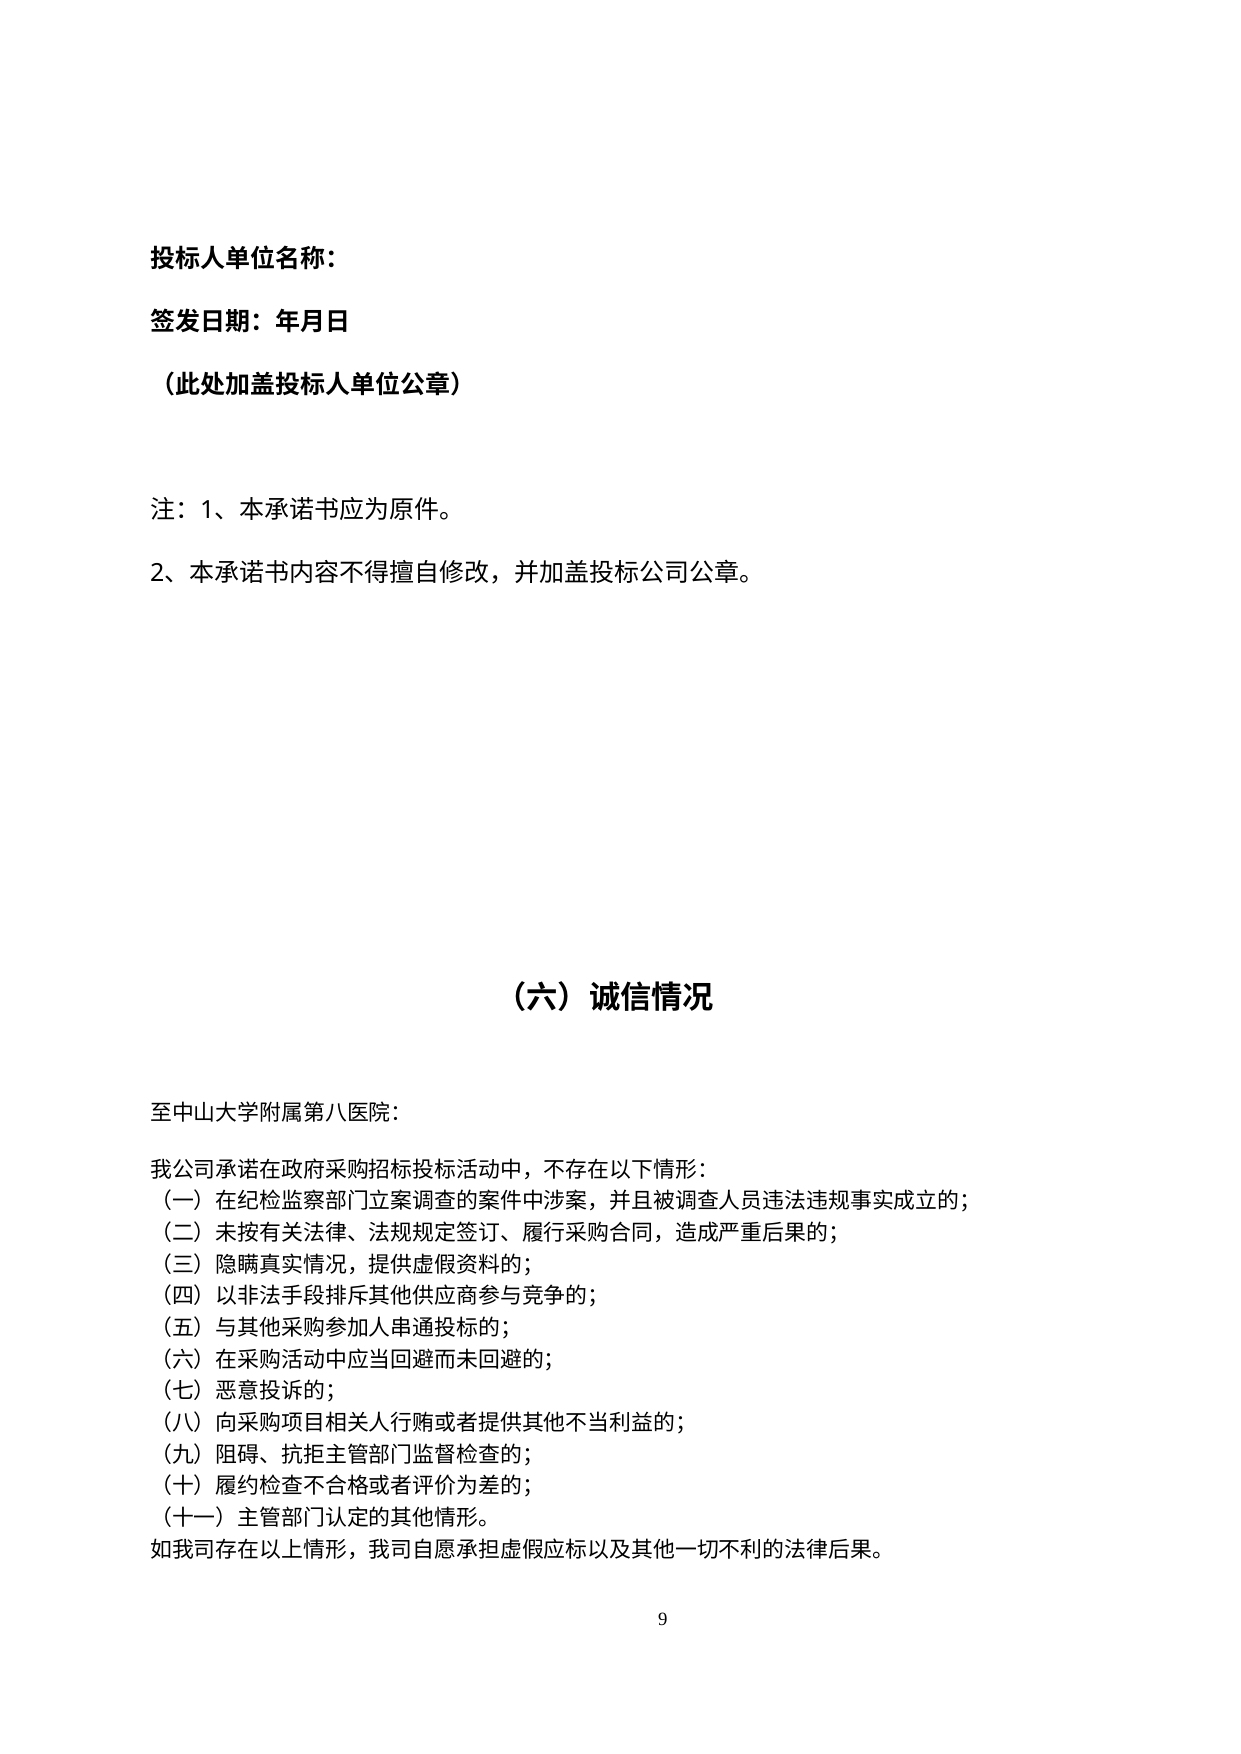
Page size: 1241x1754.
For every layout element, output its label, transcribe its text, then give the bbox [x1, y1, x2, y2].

text （六）在采购活动中应当回避而未回避的； [150, 1342, 1090, 1373]
subtitle 签发日期：年月日 [150, 302, 1090, 338]
text 我公司承诺在政府采购招标投标活动中，不存在以下情形： [150, 1152, 1090, 1183]
text （一）在纪检监察部门立案调查的案件中涉案，并且被调查人员违法违规事实成立的； [150, 1183, 1090, 1215]
subtitle 本承诺书内容不得擅自修改，并加盖投标公司公章。 [150, 553, 1090, 589]
text （四）以非法手段排斥其他供应商参与竞争的； [150, 1278, 1090, 1310]
text （二）未按有关法律、法规规定签订、履行采购合同，造成严重后果的； [150, 1215, 1090, 1247]
text （十）履约检查不合格或者评价为差的； [150, 1468, 1090, 1500]
text （五）与其他采购参加人串通投标的； [150, 1310, 1090, 1342]
text （七）恶意投诉的； [150, 1373, 1090, 1405]
text 如我司存在以上情形，我司自愿承担虚假应标以及其他一切不利的法律后果。 [150, 1532, 1090, 1563]
text （八）向采购项目相关人行贿或者提供其他不当利益的； [150, 1405, 1090, 1437]
subtitle 投标人单位名称： [150, 238, 1090, 274]
text （九）阻碍、抗拒主管部门监督检查的； [150, 1437, 1090, 1468]
text 至中山大学附属第八医院： [150, 1095, 1090, 1127]
text （三）隐瞒真实情况，提供虚假资料的； [150, 1247, 1090, 1278]
subtitle （此处加盖投标人单位公章） [150, 365, 1090, 401]
subtitle （六）诚信情况 [150, 972, 1090, 1017]
subtitle 注：1、本承诺书应为原件。 [150, 489, 1090, 526]
text （十一）主管部门认定的其他情形。 [150, 1500, 1090, 1532]
